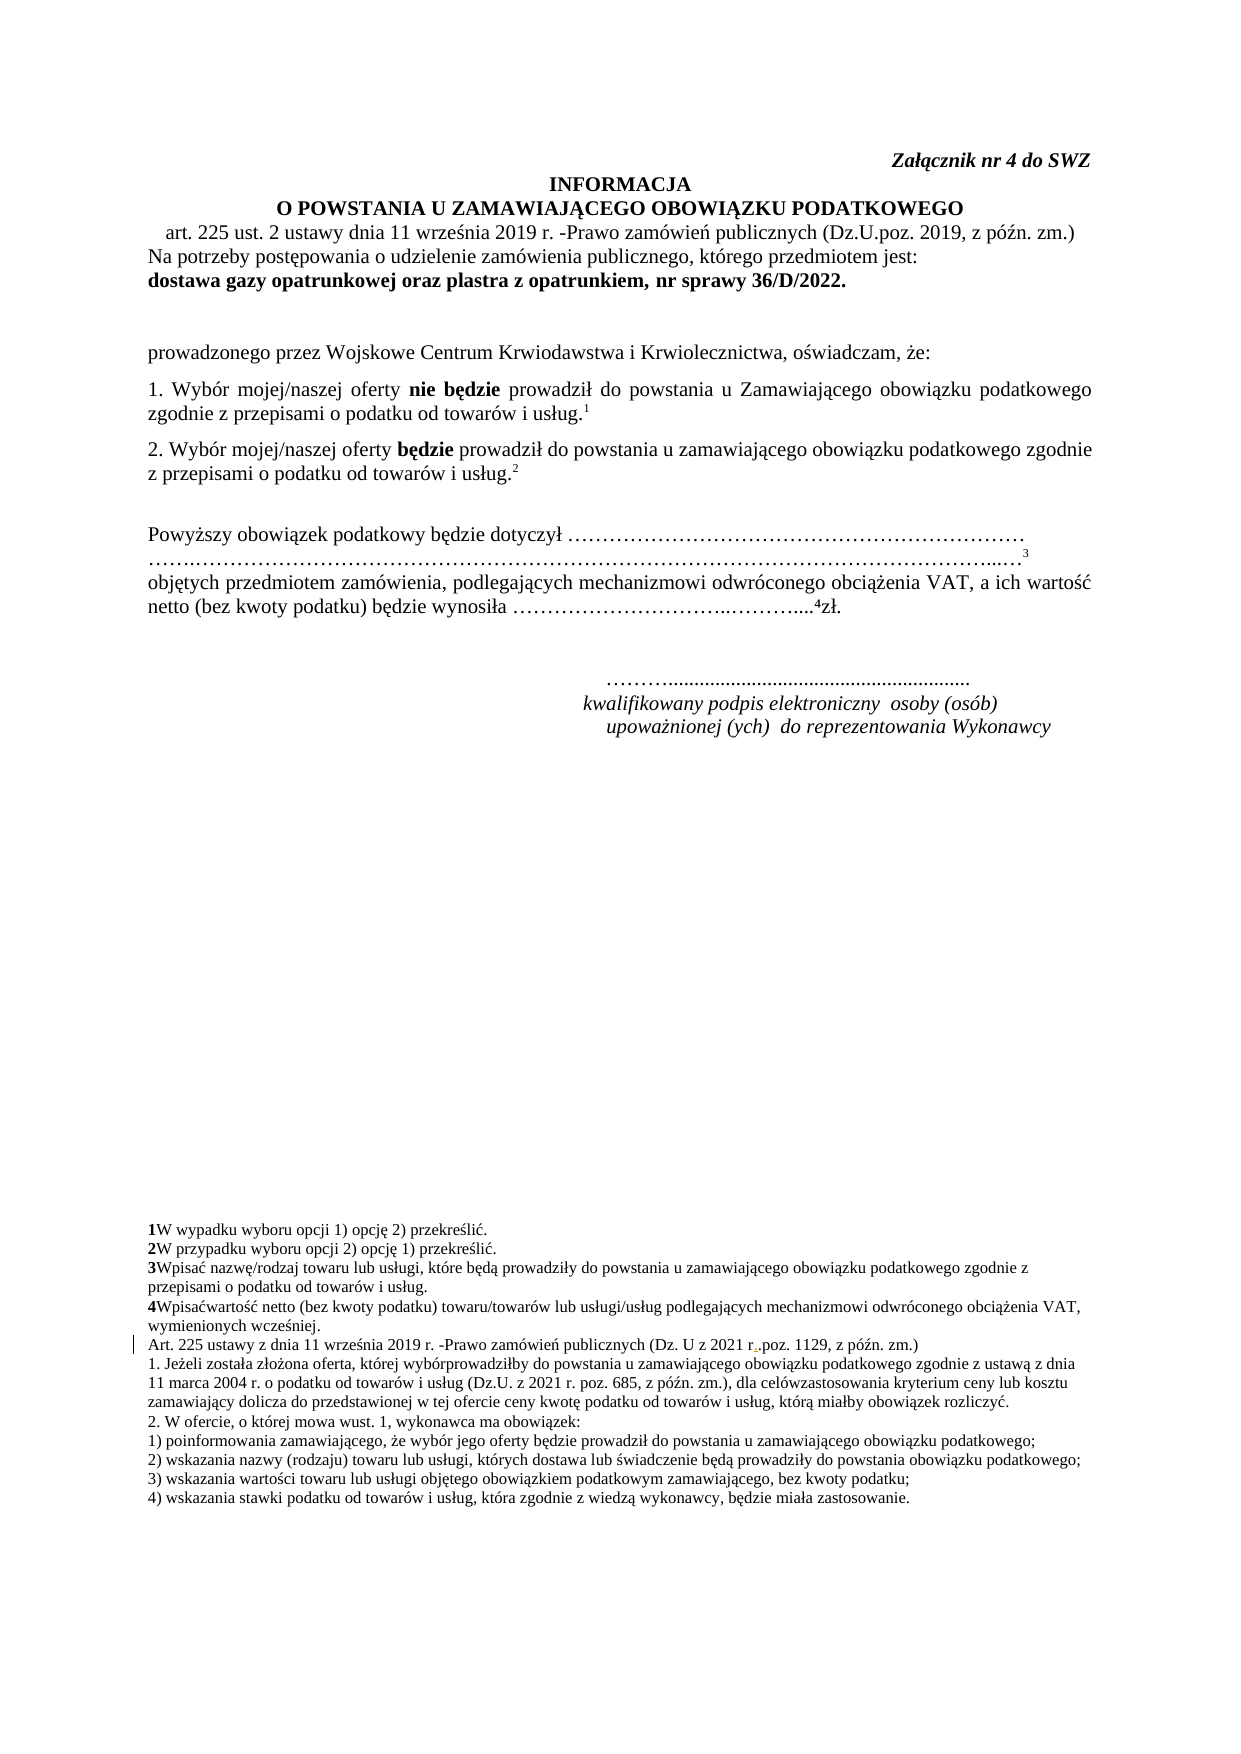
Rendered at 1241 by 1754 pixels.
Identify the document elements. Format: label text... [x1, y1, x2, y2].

text objętych przedmiotem zamówienia, podlegających mechanizmowi odwróconego obciążenia VAT, a ich wartość netto (bez kwoty podatku) będzie wynosiła …………………………..………....⁴zł. [148, 570, 1093, 618]
text 2W przypadku wyboru opcji 2) opcję 1) przekreślić. [148, 1239, 1093, 1258]
text prowadzonego przez Wojskowe Centrum Krwiodawstwa i Krwiolecznictwa, oświadczam, że: [148, 340, 1093, 364]
text 2. W ofercie, o której mowa wust. 1, wykonawca ma obowiązek: [148, 1411, 1093, 1431]
text dostawa gazy opatrunkowej oraz plastra z opatrunkiem, nr sprawy 36/D/2022. [148, 268, 1093, 292]
text ……….......................................................... [605, 666, 1083, 690]
text 2. Wybór mojej/naszej oferty będzie prowadził do powstania u zamawiającego obowiązku podatkowego zgodnie z przepisami o podatku od towarów i usług.2 [148, 437, 1093, 485]
text 1. Wybór mojej/naszej oferty nie będzie prowadził do powstania u Zamawiającego obowiązku podatkowego zgodnie z przepisami o podatku od towarów i usług.1 [148, 377, 1093, 425]
text Na potrzeby postępowania o udzielenie zamówienia publicznego, którego przedmiotem jest: [148, 244, 1093, 268]
text 1W wypadku wyboru opcji 1) opcję 2) przekreślić. [148, 1220, 1093, 1239]
text 2) wskazania nazwy (rodzaju) towaru lub usługi, których dostawa lub świadczenie będą prowadziły do powstania obowiązku podatkowego; [148, 1450, 1093, 1469]
text 3) wskazania wartości towaru lub usługi objętego obowiązkiem podatkowym zamawiającego, bez kwoty podatku; [148, 1469, 1093, 1488]
text O POWSTANIA U ZAMAWIAJĄCEGO OBOWIĄZKU PODATKOWEGO [148, 196, 1093, 220]
text 4) wskazania stawki podatku od towarów i usług, która zgodnie z wiedzą wykonawcy, będzie miała zastosowanie. [148, 1488, 1093, 1507]
text INFORMACJA [148, 172, 1093, 196]
text Powyższy obowiązek podatkowy będzie dotyczył ………………………………………………………… [148, 522, 1093, 546]
text Załącznik nr 4 do SWZ [148, 148, 1093, 172]
text 1. Jeżeli została złożona oferta, której wybórprowadziłby do powstania u zamawiającego obowiązku podatkowego zgodnie z ustawą z dnia 11 marca 2004 r. o podatku od towarów i usług (Dz.U. z 2021 r. poz. 685, z późn. zm.), dla celówzastosowania kryterium ceny lub kosztu zamawiający dolicza do przedstawionej w tej ofercie ceny kwotę podatku od towarów i usług, którą miałby obowiązek rozliczyć. [148, 1354, 1093, 1411]
text art. 225 ust. 2 ustawy dnia 11 września 2019 r. -Prawo zamówień publicznych (Dz.U.poz. 2019, z późn. zm.) [148, 220, 1093, 244]
text …….……………………………………………………………………………………………………...…3 [148, 546, 1093, 570]
text Art. 225 ustawy z dnia 11 września 2019 r. -Prawo zamówień publicznych (Dz. U z 2021 r.poz. 1129, z późn. zm.) [148, 1335, 1093, 1354]
text 4Wpisaćwartość netto (bez kwoty podatku) towaru/towarów lub usługi/usług podlegających mechanizmowi odwróconego obciążenia VAT, wymienionych wcześniej. [148, 1296, 1093, 1335]
text 1) poinformowania zamawiającego, że wybór jego oferty będzie prowadził do powstania u zamawiającego obowiązku podatkowego; [148, 1431, 1093, 1450]
text kwalifikowany podpis elektroniczny osoby (osób) upoważnionej (ych) do reprezentowania Wykonawcy [221, 690, 1083, 738]
text 3Wpisać nazwę/rodzaj towaru lub usługi, które będą prowadziły do powstania u zamawiającego obowiązku podatkowego zgodnie z przepisami o podatku od towarów i usług. [148, 1258, 1093, 1296]
